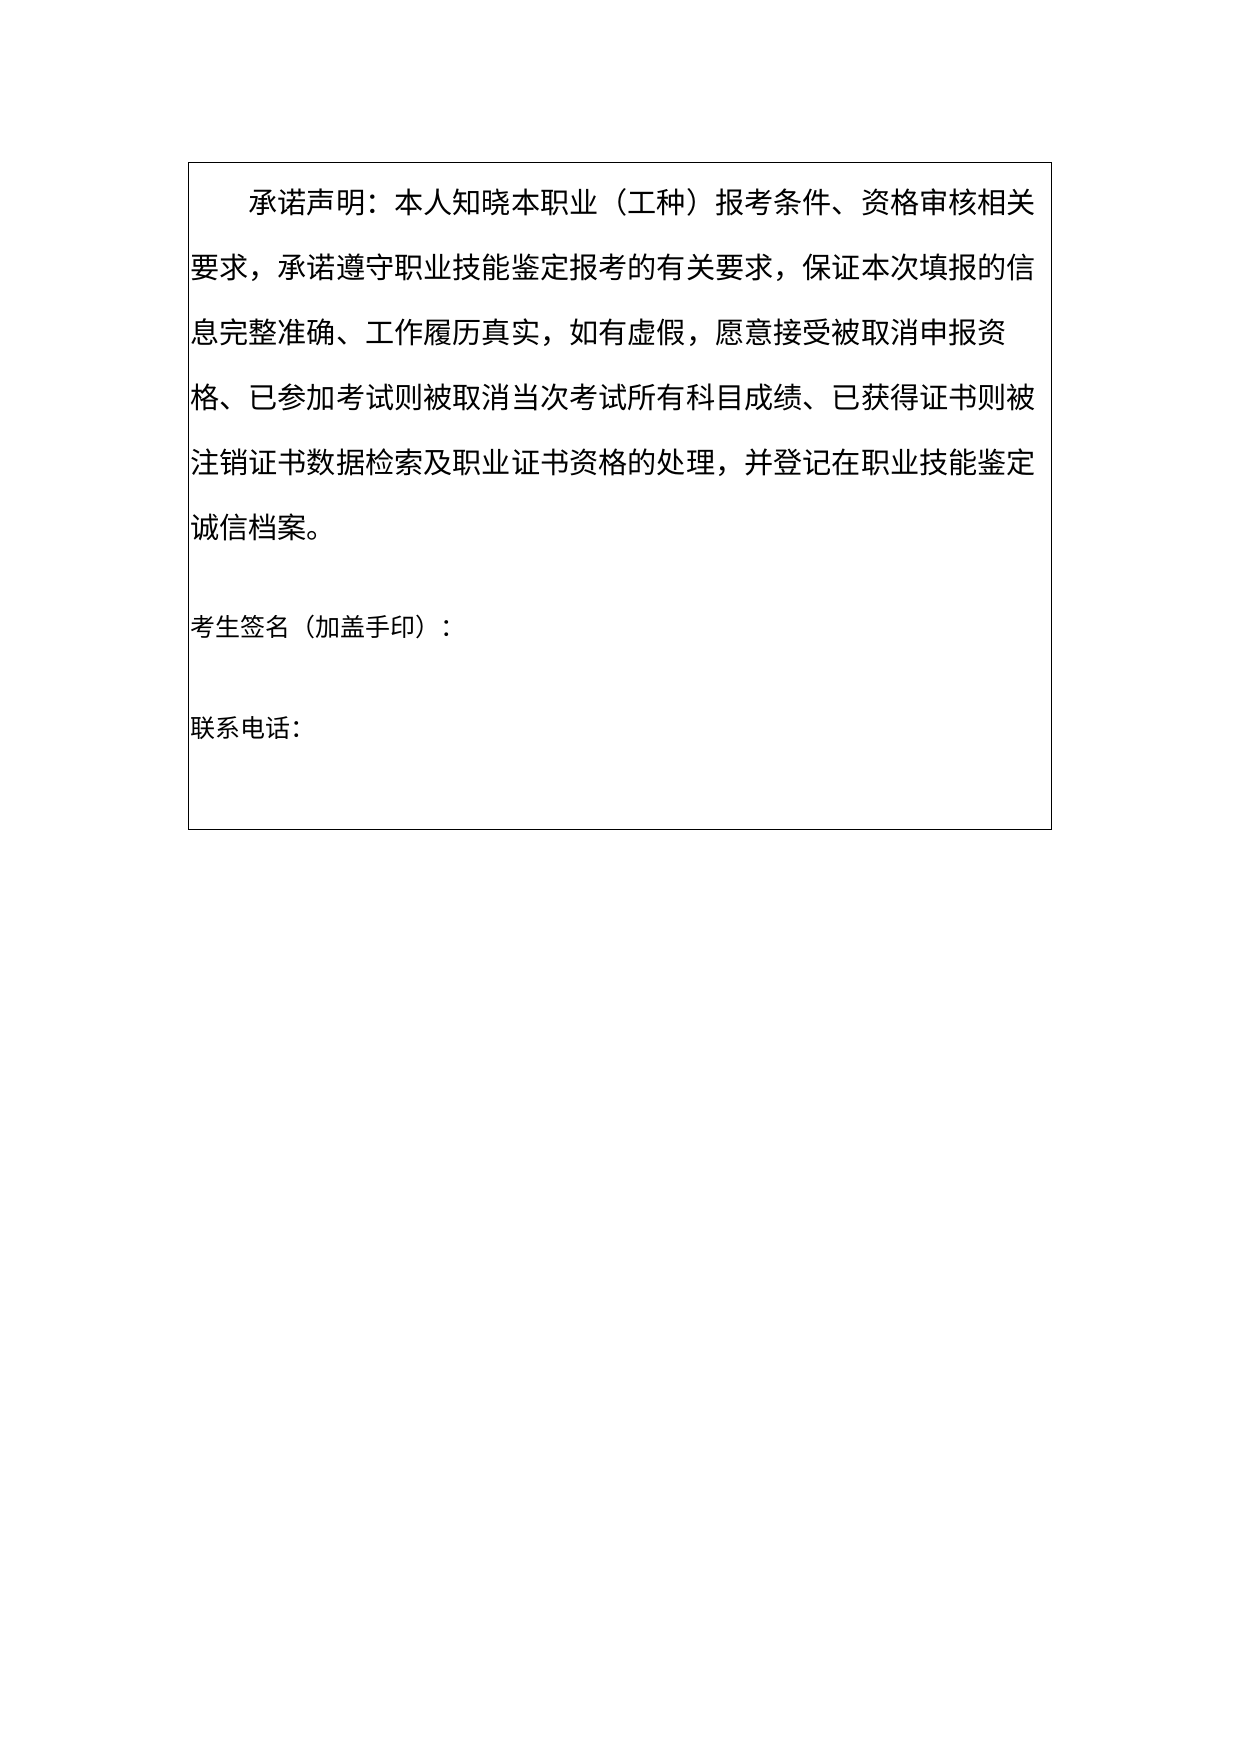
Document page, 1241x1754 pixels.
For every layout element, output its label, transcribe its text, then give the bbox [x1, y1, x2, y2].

table_cell 承诺声明：本人知晓本职业（工种）报考条件、资格审核相关要求，承诺遵守职业技能鉴定报考的有关要求，保证本次填报的信息完整准确、工作履历真实，如有虚假，愿意接受被取消申报资格、已参加考试则被取消当次考试所有科目成绩、已获得证书则被注销证书数据检索及职业证书资格的处理，并登记在职业技能鉴定诚信档案。 考生签名（加盖手印）： 联系电话： 年 月 日 [189, 163, 1051, 829]
